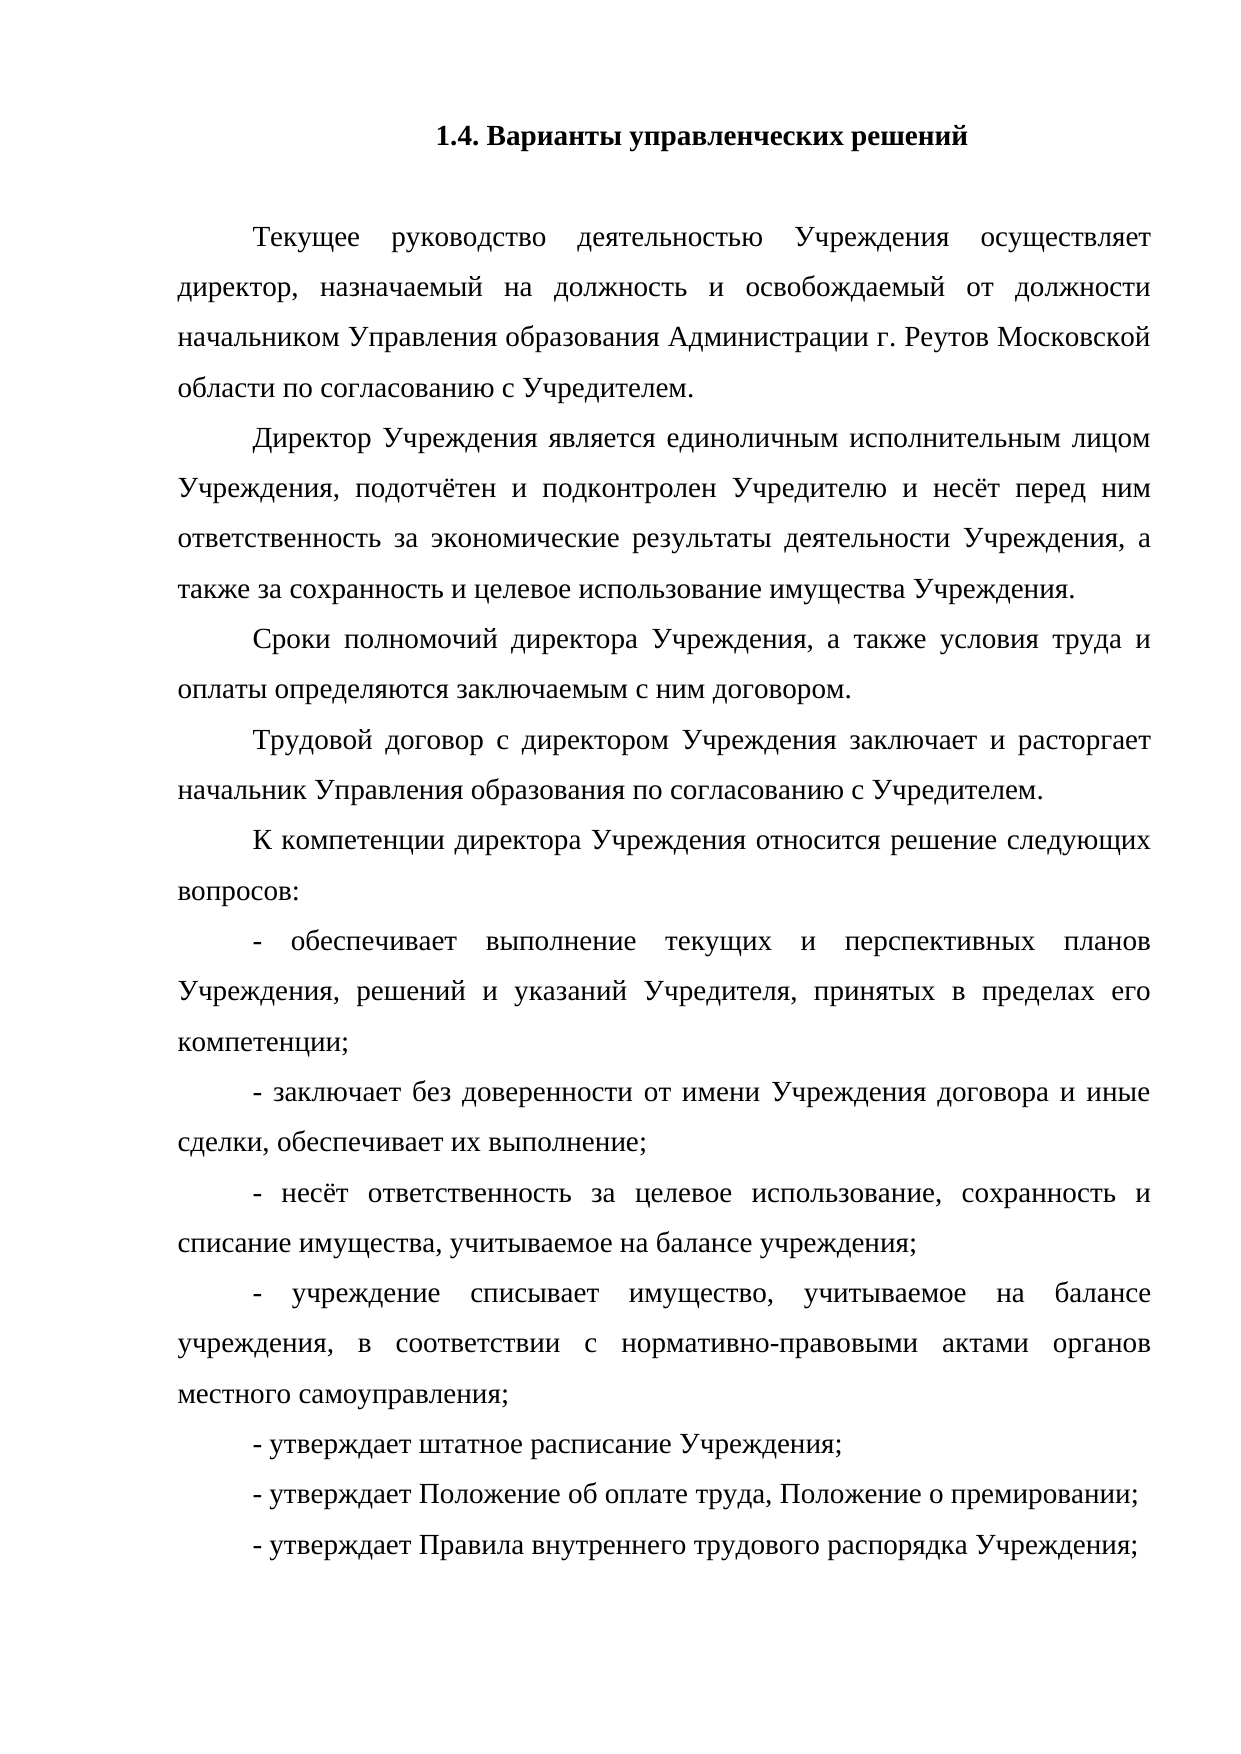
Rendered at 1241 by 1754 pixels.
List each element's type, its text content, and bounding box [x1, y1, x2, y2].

text - утверждает штатное расписание Учреждения; [177, 1426, 1152, 1460]
text Трудовой договор с директором Учреждения заключает и расторгает начальник Управления образования по согласованию с Учредителем. [177, 722, 1152, 806]
text - несёт ответственность за целевое использование, сохранность и списание имущества, учитываемое на балансе учреждения; [177, 1175, 1152, 1258]
text - заключает без доверенности от имени Учреждения договора и иные сделки, обеспечивает их выполнение; [177, 1074, 1152, 1158]
text - утверждает Положение об оплате труда, Положение о премировании; [177, 1477, 1152, 1510]
text Текущее руководство деятельностью Учреждения осуществляет директор, назначаемый на должность и освобождаемый от должности начальником Управления образования Администрации г. Реутов Московской области по согласованию с Учредителем. [177, 219, 1152, 403]
text - утверждает Правила внутреннего трудового распорядка Учреждения; [177, 1527, 1152, 1560]
text - обеспечивает выполнение текущих и перспективных планов Учреждения, решений и указаний Учредителя, принятых в пределах его компетенции; [177, 923, 1152, 1057]
text Директор Учреждения является единоличным исполнительным лицом Учреждения, подотчётен и подконтролен Учредителю и несёт перед ним ответственность за экономические результаты деятельности Учреждения, а также за сохранность и целевое использование имущества Учреждения. [177, 420, 1152, 604]
subtitle 1.4. Варианты управленческих решений [177, 118, 1152, 152]
text К компетенции директора Учреждения относится решение следующих вопросов: [177, 822, 1152, 906]
text Сроки полномочий директора Учреждения, а также условия труда и оплаты определяются заключаемым с ним договором. [177, 621, 1152, 705]
text - учреждение списывает имущество, учитываемое на балансе учреждения, в соответствии с нормативно-правовыми актами органов местного самоуправления; [177, 1275, 1152, 1409]
